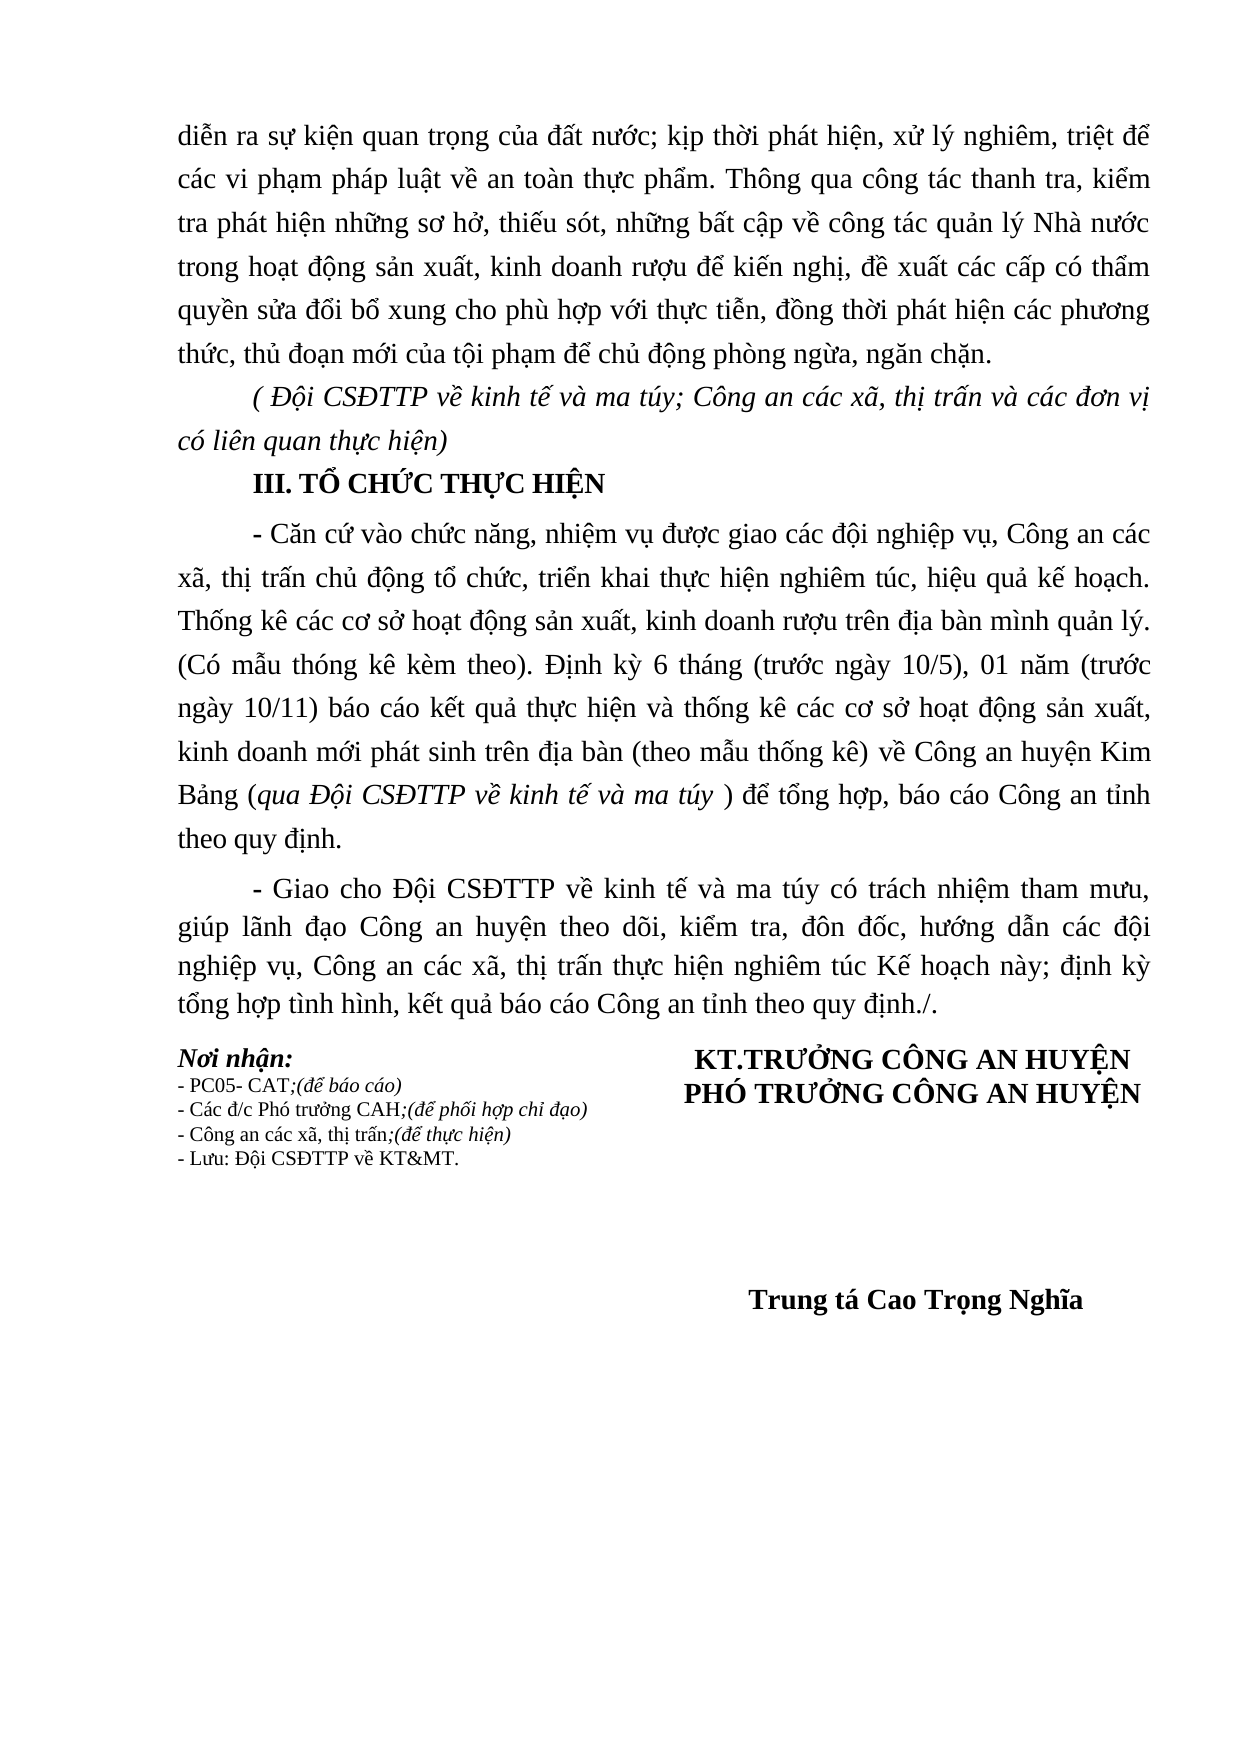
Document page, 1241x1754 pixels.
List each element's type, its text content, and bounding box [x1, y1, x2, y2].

table_header KT.TRƯỞNG CÔNG AN HUYỆN PHÓ TRƯỞNG CÔNG AN HUYỆN [662, 1042, 1163, 1243]
text ( Đội CSĐTTP về kinh tế và ma túy; Công an các xã, thị trấn và các đơn vị có liên quan thực hiện) [177, 379, 1152, 456]
text III. TỔ CHỨC THỰC HIỆN [177, 466, 1152, 500]
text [177, 118, 1152, 369]
table_header Nơi nhận: - PC05- CAT;(để báo cáo) - Các đ/c Phó trưởng CAH;(để phối hợp chỉ đạo) - Công an các xã, thị trấn;(để thực hiện) - Lưu: Đội CSĐTTP về KT&MT. [166, 1042, 662, 1243]
text Trung tá Cao Trọng Nghĩa [177, 1282, 1152, 1316]
text - Giao cho Đội CSĐTTP về kinh tế và ma túy có trách nhiệm tham mưu, giúp lãnh đạo Công an huyện theo dõi, kiểm tra, đôn đốc, hướng dẫn các đội nghiệp vụ, Công an các xã, thị trấn thực hiện nghiêm túc Kế hoạch này; định kỳ tổng hợp tình hình, kết quả báo cáo Công an tỉnh theo quy định./. [177, 871, 1152, 1020]
text - Căn cứ vào chức năng, nhiệm vụ được giao các đội nghiệp vụ, Công an các xã, thị trấn chủ động tổ chức, triển khai thực hiện nghiêm túc, hiệu quả kế hoạch. Thống kê các cơ sở hoạt động sản xuất, kinh doanh rượu trên địa bàn mình quản lý. (Có mẫu thóng kê kèm theo). Định kỳ 6 tháng (trước ngày 10/5), 01 năm (trước ngày 10/11) báo cáo kết quả thực hiện và thống kê các cơ sở hoạt động sản xuất, kinh doanh mới phát sinh trên địa bàn (theo mẫu thống kê) về Công an huyện Kim Bảng (qua Đội CSĐTTP về kinh tế và ma túy ) để tổng hợp, báo cáo Công an tỉnh theo quy định. [177, 516, 1152, 854]
